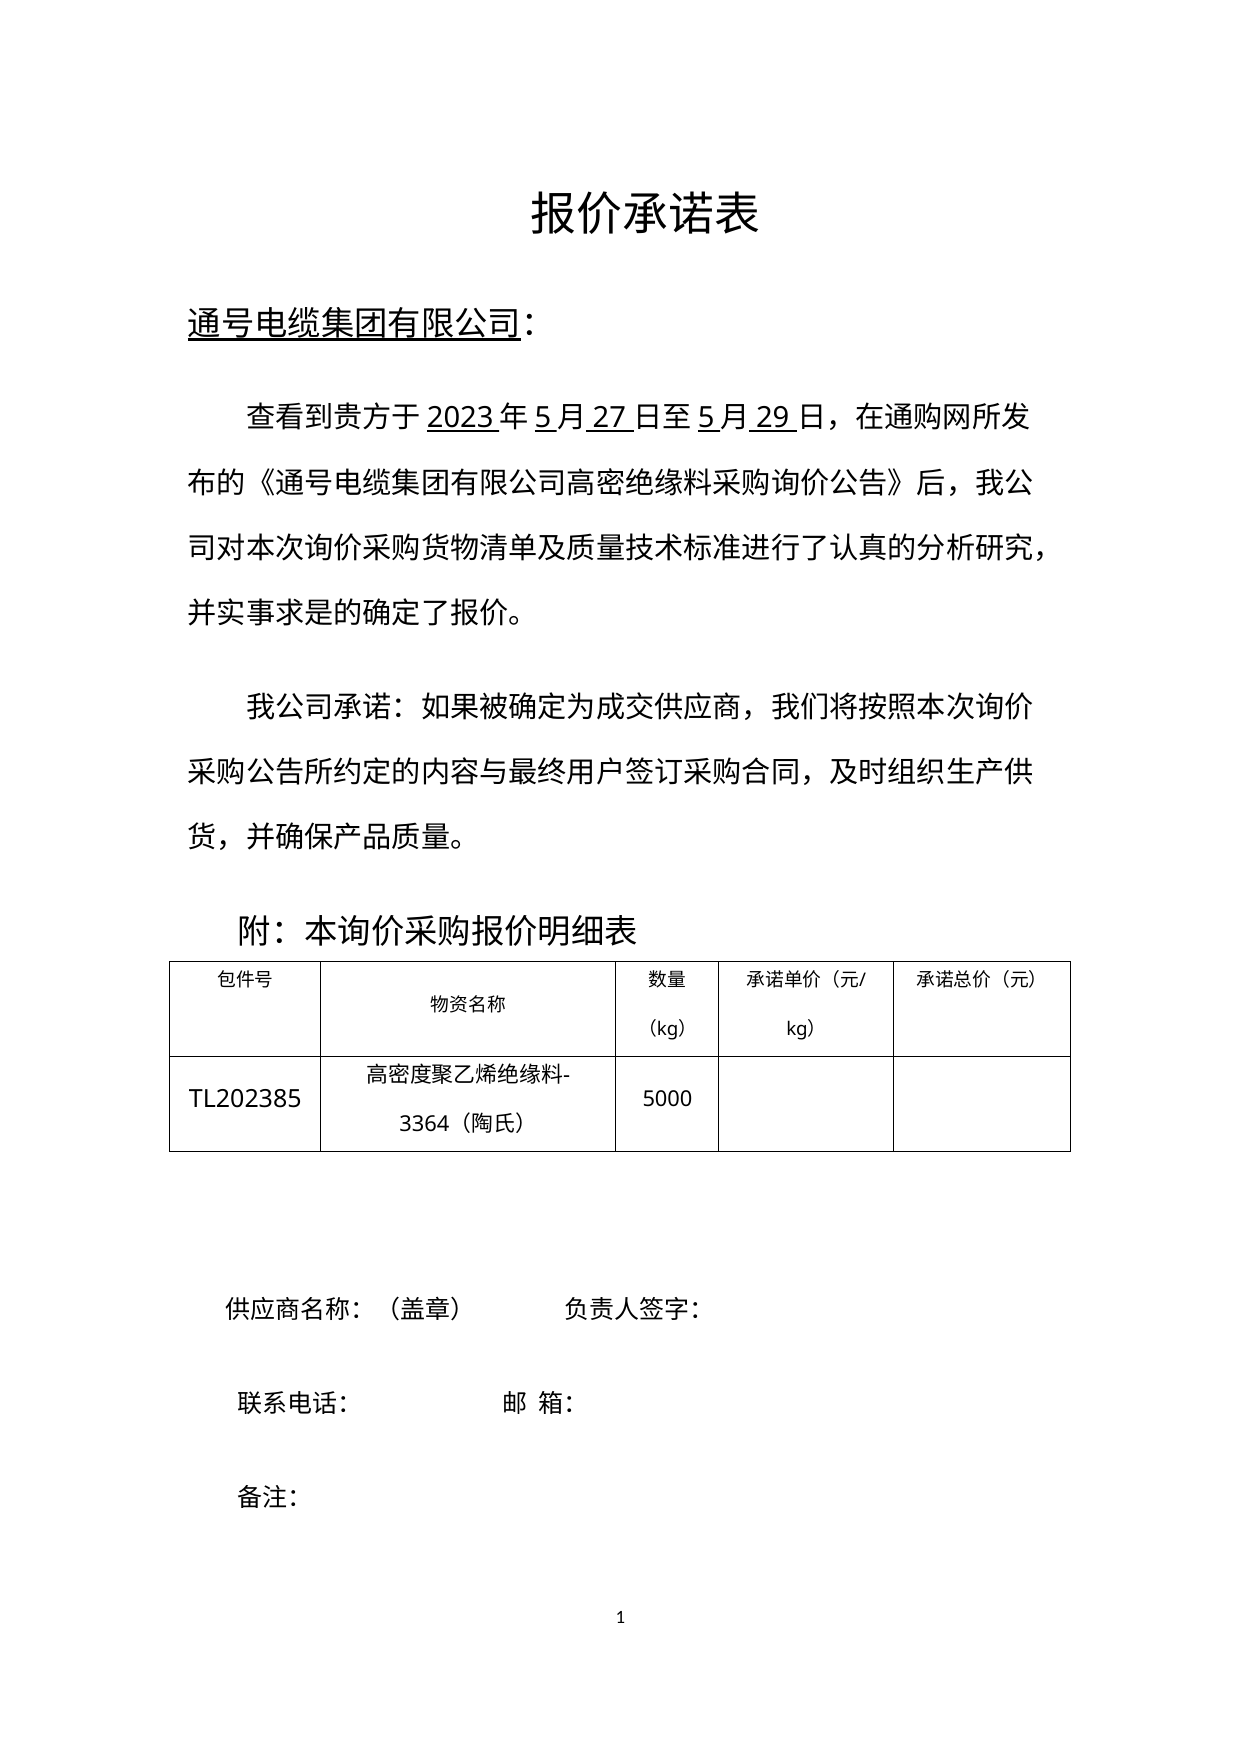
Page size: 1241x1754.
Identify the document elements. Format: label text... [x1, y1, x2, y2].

text 供应商名称：（盖章） 负责人签字： [187, 1275, 1053, 1340]
table_cell [894, 1057, 1070, 1151]
table_header 包件号 [170, 962, 320, 1056]
text 我公司承诺：如果被确定为成交供应商，我们将按照本次询价采购公告所约定的内容与最终用户签订采购合同，及时组织生产供货，并确保产品质量。 [187, 672, 1053, 867]
table_header 承诺单价（元/ kg） [719, 962, 893, 1056]
text 报价承诺表 [187, 162, 1053, 259]
text 联系电话： 邮 箱： [237, 1369, 1053, 1434]
table_cell TL202385 [170, 1057, 320, 1151]
text 附：本询价采购报价明细表 [187, 896, 1053, 961]
text 备注： [237, 1463, 1053, 1528]
table_cell 高密度聚乙烯绝缘料-3364（陶氏） [321, 1057, 615, 1151]
table_cell [719, 1057, 893, 1151]
text 通号电缆集团有限公司： [187, 289, 1053, 354]
table_header 物资名称 [321, 962, 615, 1056]
table_header 数量（kg） [616, 962, 718, 1056]
table_cell 5000 [616, 1057, 718, 1151]
table_header 承诺总价（元） [894, 962, 1070, 1056]
text 查看到贵方于2023年5月 27 日至5月 29 日，在通购网所发布的《通号电缆集团有限公司高密绝缘料采购询价公告》后，我公司对本次询价采购货物清单及质量技术标准进行了认真的分析研究，并实事求是的确定了报价。 [187, 383, 1053, 643]
